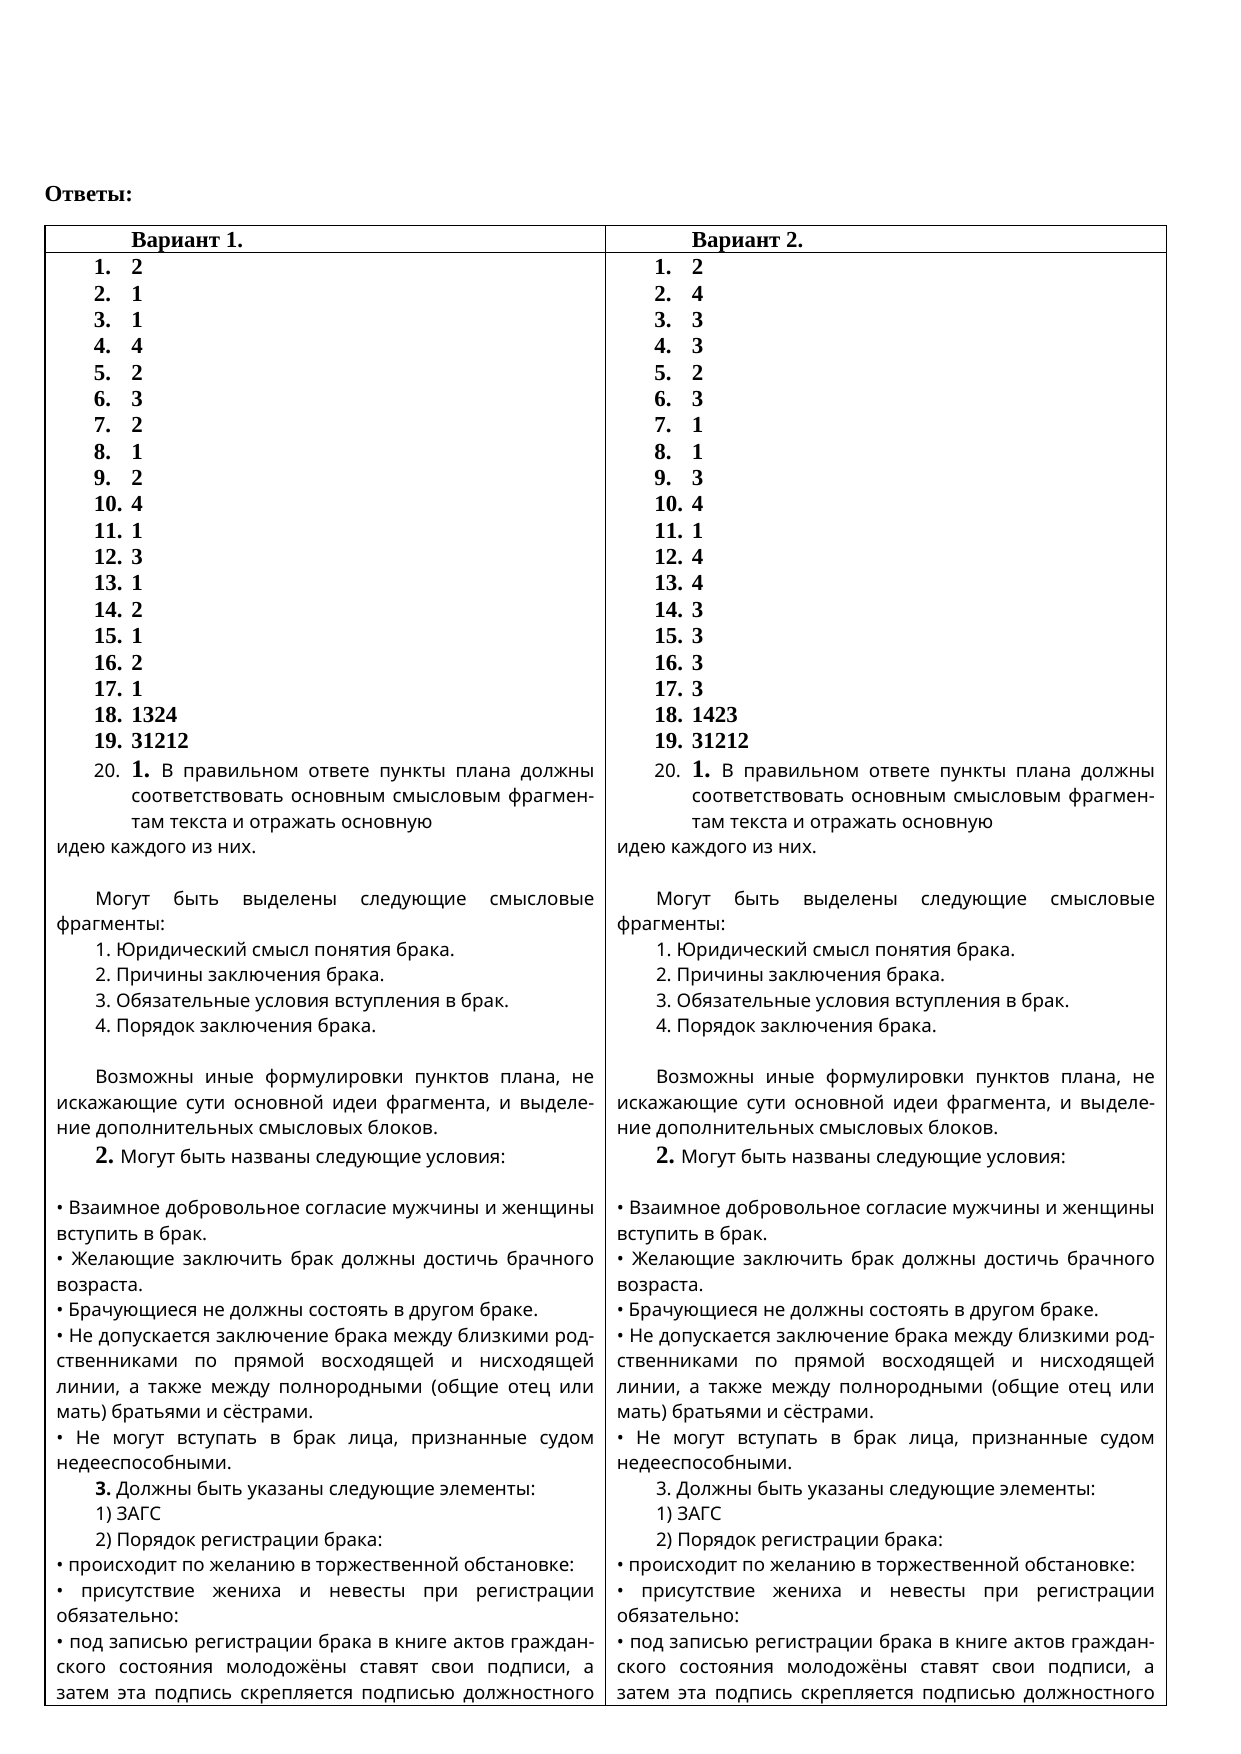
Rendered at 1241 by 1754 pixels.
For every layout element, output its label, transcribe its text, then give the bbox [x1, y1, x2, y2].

table_header Вариант 1. [46, 226, 605, 252]
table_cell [606, 253, 1166, 1705]
table_header Вариант 2. [606, 226, 1166, 252]
text Ответы: [44, 180, 1167, 206]
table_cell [46, 253, 605, 1705]
